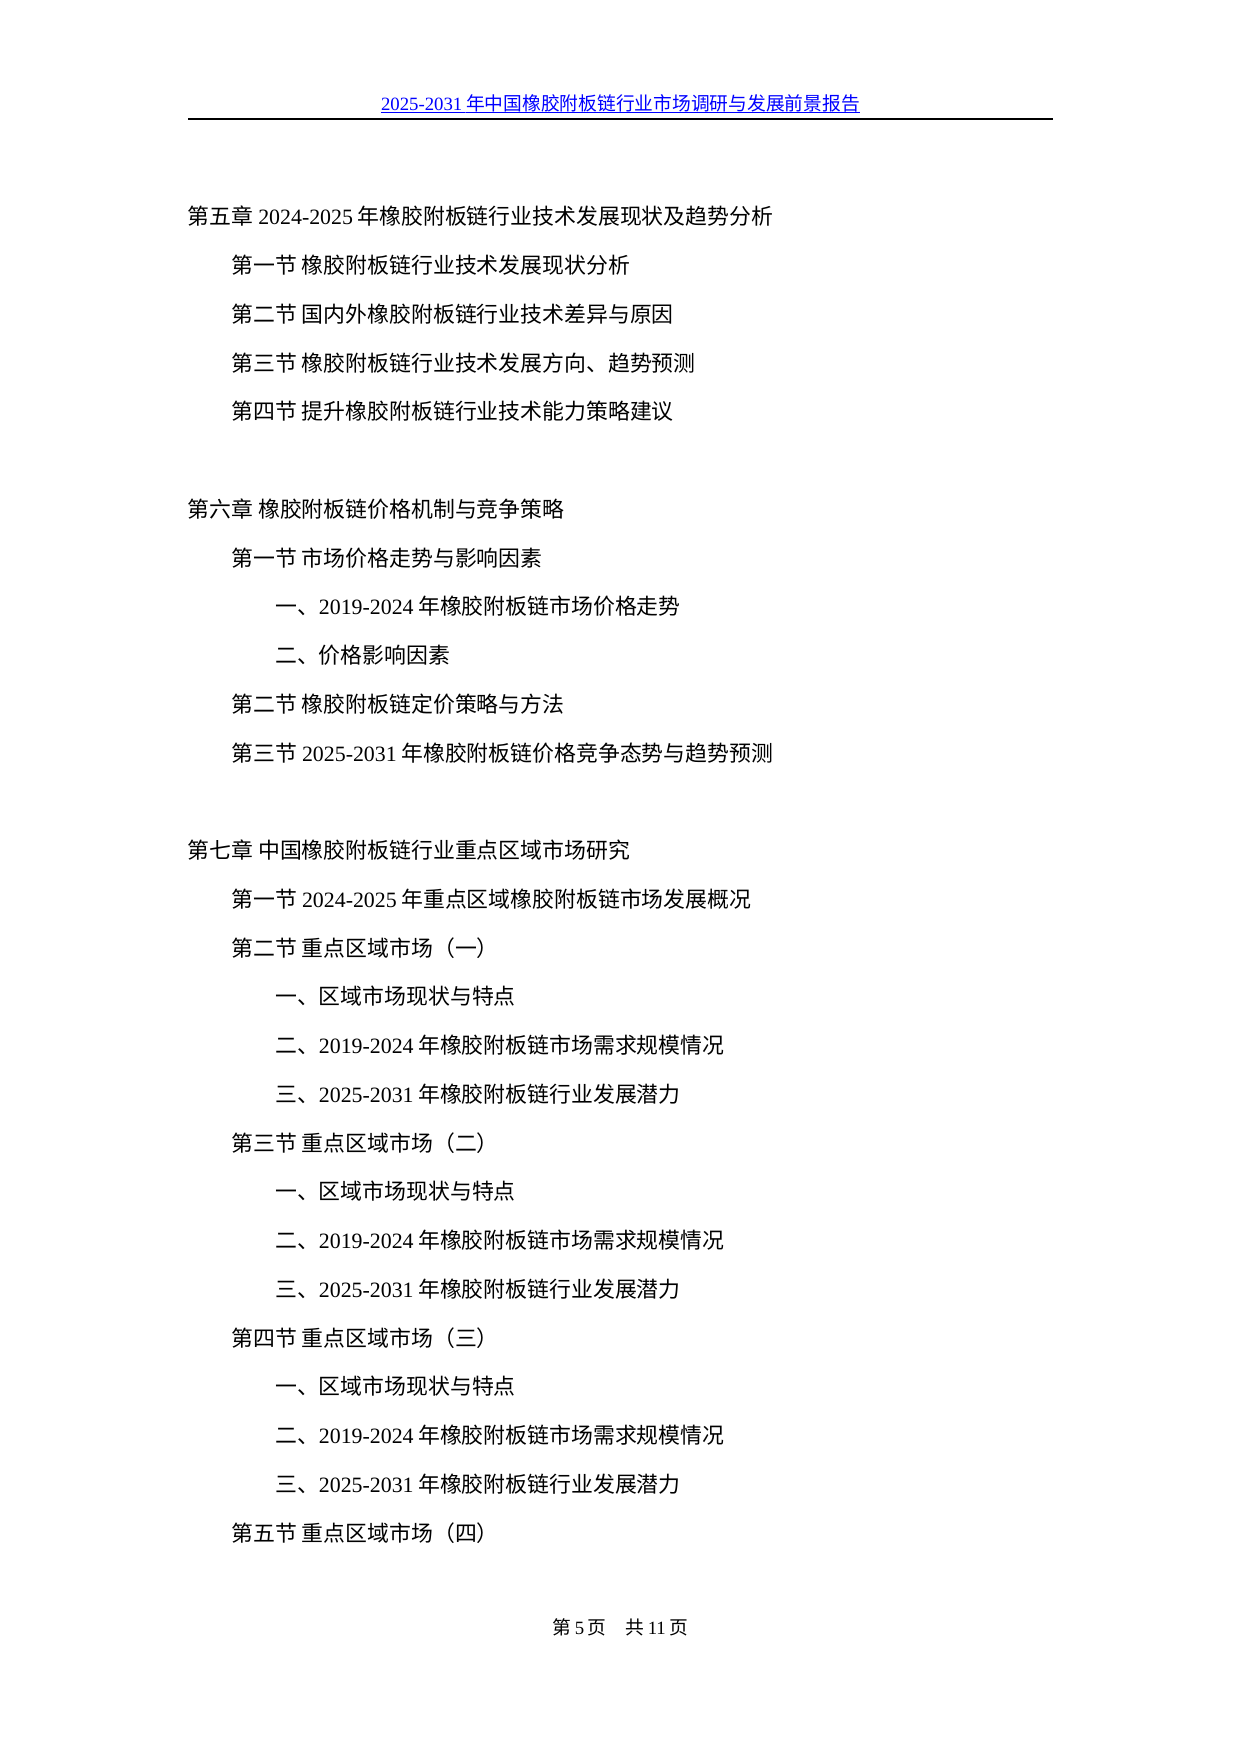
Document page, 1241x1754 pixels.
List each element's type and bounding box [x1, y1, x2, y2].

text [187, 150, 1053, 1548]
